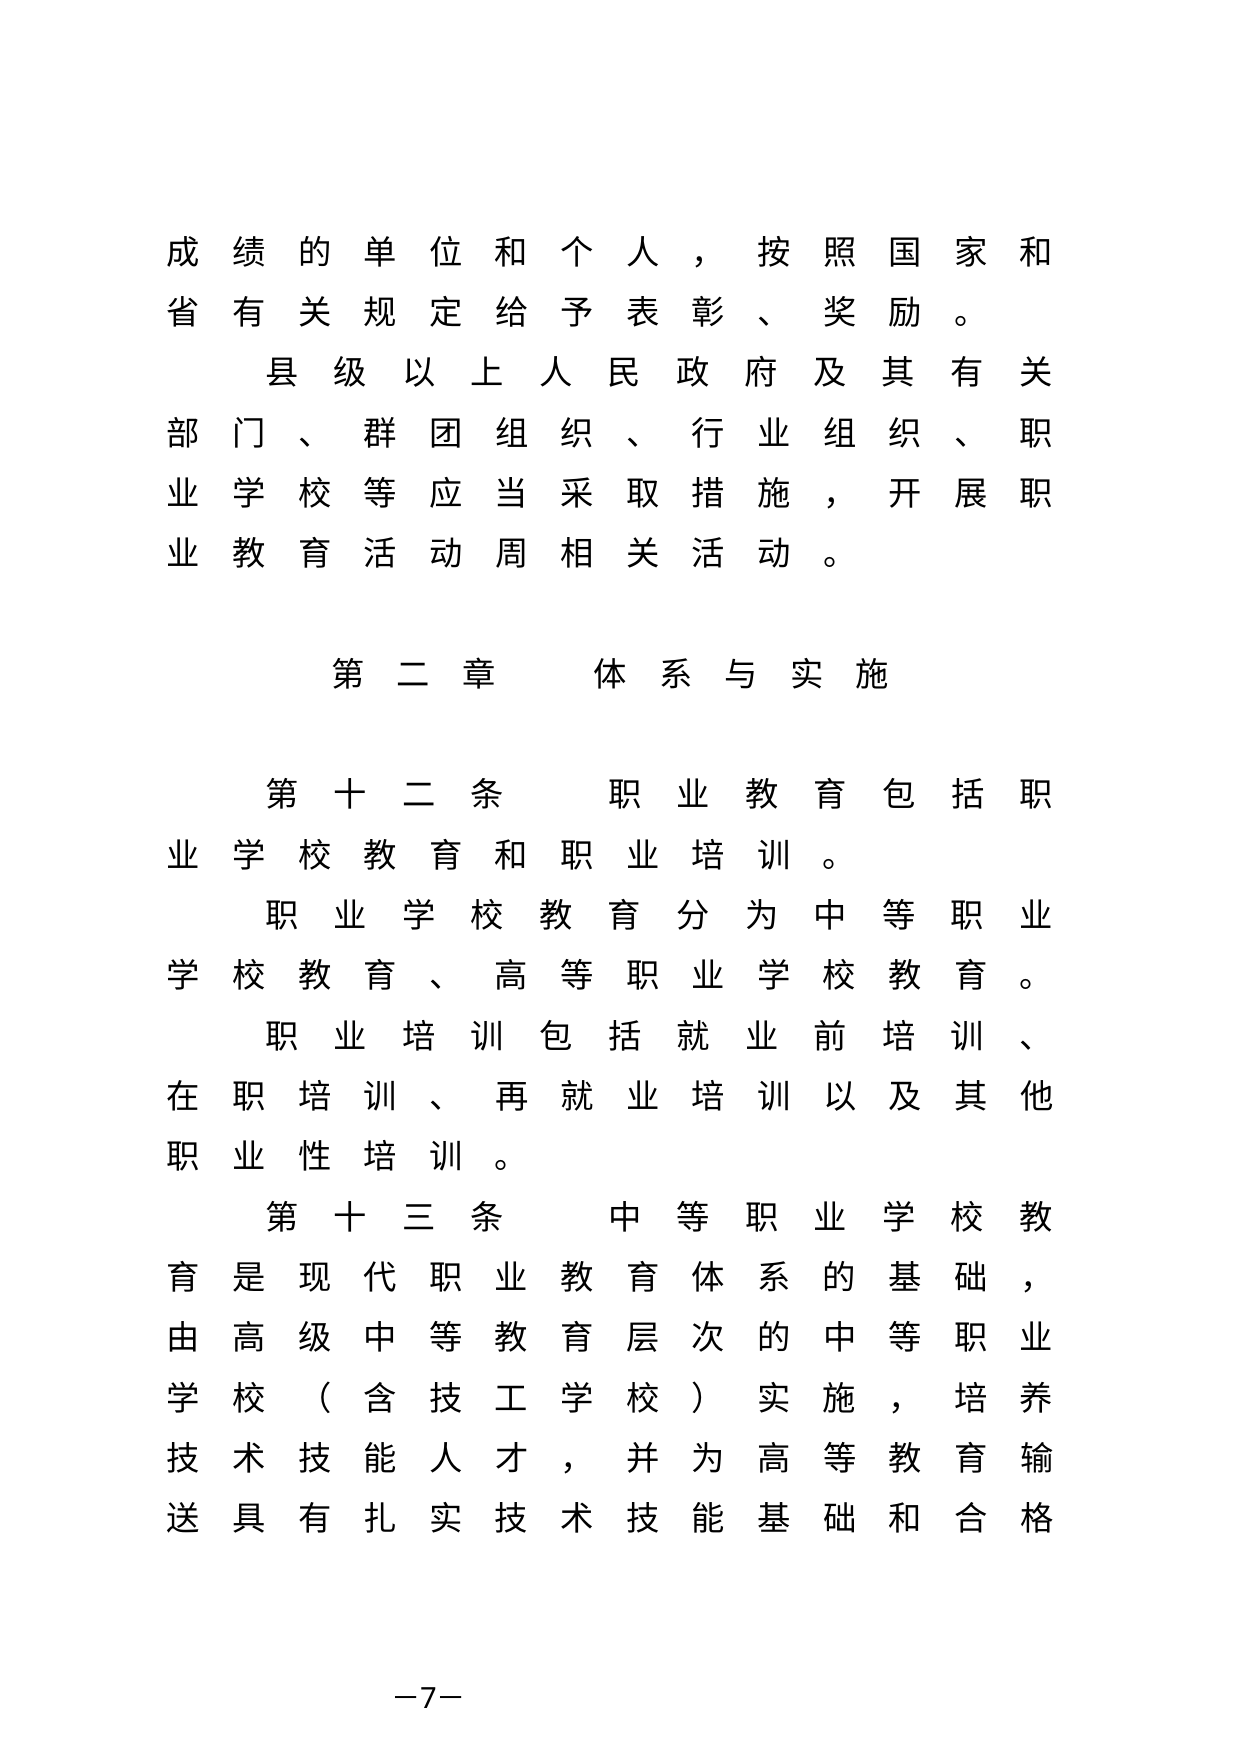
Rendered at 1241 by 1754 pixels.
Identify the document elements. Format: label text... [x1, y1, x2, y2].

text 第十二条 职业教育包括职业学校教育和职业培训。 [167, 762, 1085, 883]
text 县级以上人民政府及其有关部门、群团组织、行业组织、职业学校等应当采取措施，开展职业教育活动周相关活动。 [167, 340, 1085, 581]
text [167, 219, 1085, 340]
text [167, 1184, 1085, 1546]
text 职业培训包括就业前培训、在职培训、再就业培训以及其他职业性培训。 [167, 1003, 1085, 1184]
text 职业学校教育分为中等职业学校教育、高等职业学校教育。 [167, 883, 1085, 1003]
subtitle 第二章 体系与实施 [167, 642, 1085, 702]
